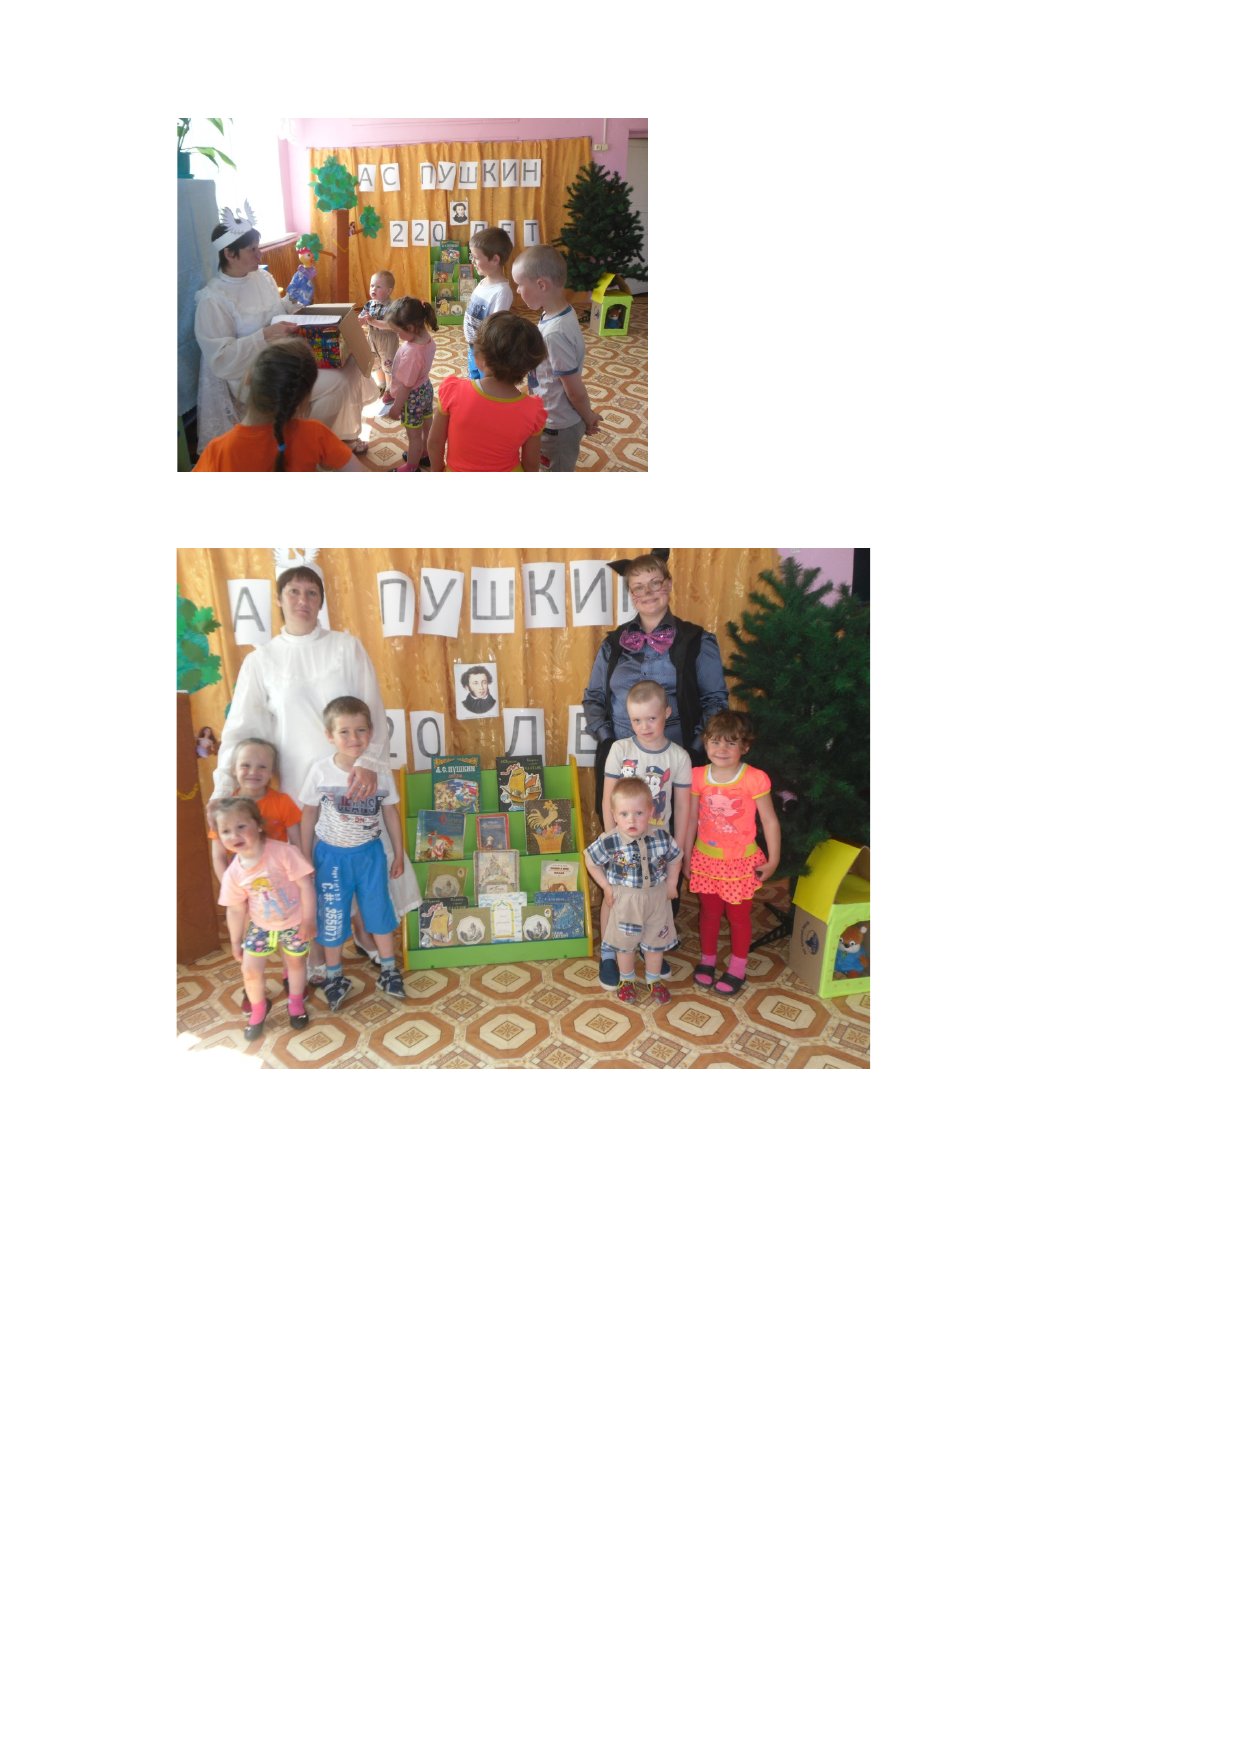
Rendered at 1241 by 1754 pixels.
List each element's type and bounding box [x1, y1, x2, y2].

picture [177, 118, 648, 472]
picture [176, 548, 871, 1069]
